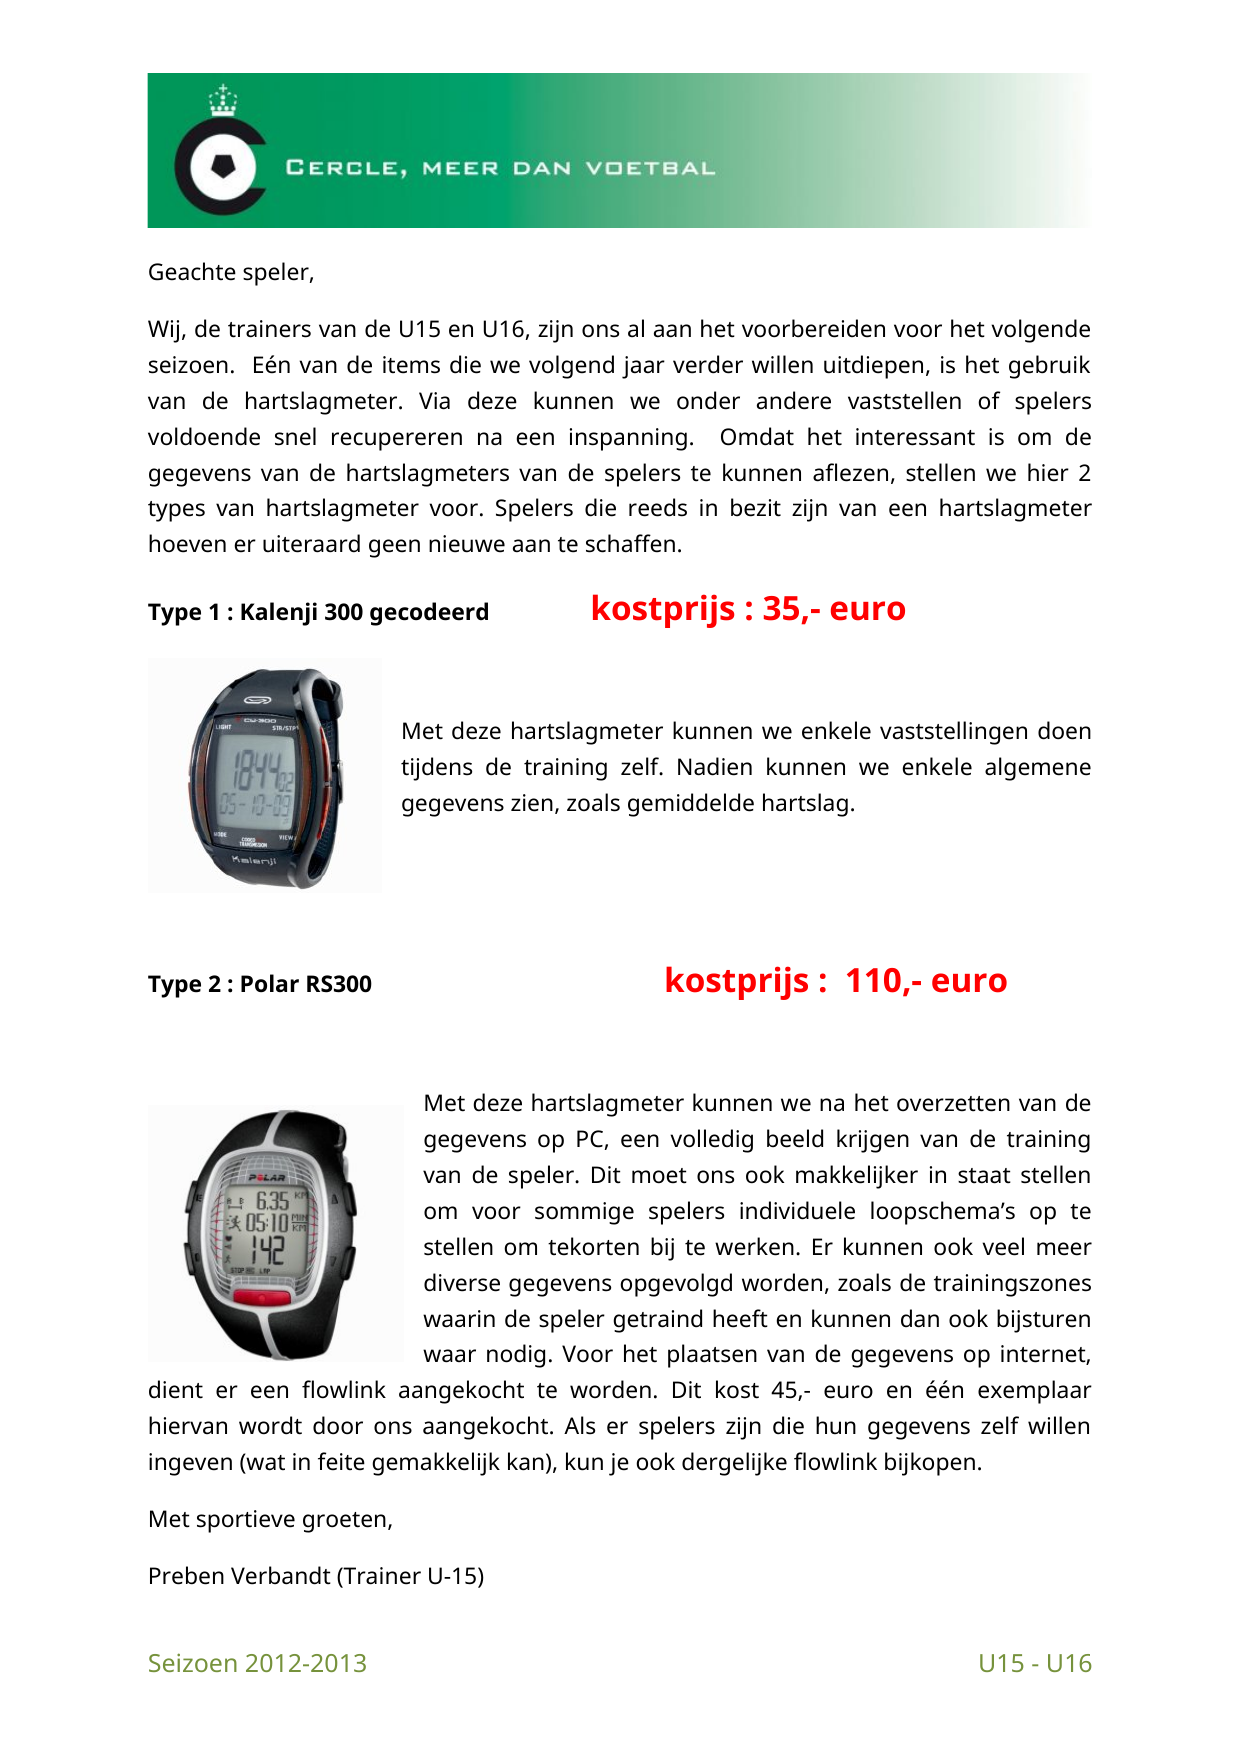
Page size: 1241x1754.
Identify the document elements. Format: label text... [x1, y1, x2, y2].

text Type 1 : Kalenji 300 gecodeerd kostprijs : 35,- euro [148, 585, 1093, 631]
picture [148, 658, 382, 893]
text Type 2 : Polar RS300 kostprijs : 110,- euro [148, 957, 1093, 1002]
text Met deze hartslagmeter kunnen we na het overzetten van de gegevens op PC, een volledig beeld krijgen van de training van de speler. Dit moet ons ook makkelijker in staat stellen om voor sommige spelers individuele loopschema’s op te stellen om tekorten bij te werken. Er kunnen ook veel meer diverse gegevens opgevolgd worden, zoals de trainingszones waarin de speler getraind heeft en kunnen dan ook bijsturen waar nodig. Voor het plaatsen van de gegevens op internet, dient er een flowlink aangekocht te worden. Dit kost 45,- euro en één exemplaar hiervan wordt door ons aangekocht. Als er spelers zijn die hun gegevens zelf willen ingeven (wat in feite gemakkelijk kan), kun je ook dergelijke flowlink bijkopen. [148, 1087, 1093, 1477]
text Met sportieve groeten, [148, 1503, 1093, 1534]
picture [147, 73, 1092, 228]
text Wij, de trainers van de U15 en U16, zijn ons al aan het voorbereiden voor het volgende seizoen. Eén van de items die we volgend jaar verder willen uitdiepen, is het gebruik van de hartslagmeter. Via deze kunnen we onder andere vaststellen of spelers voldoende snel recupereren na een inspanning. Omdat het interessant is om de gegevens van de hartslagmeters van de spelers te kunnen aflezen, stellen we hier 2 types van hartslagmeter voor. Spelers die reeds in bezit zijn van een hartslagmeter hoeven er uiteraard geen nieuwe aan te schaffen. [148, 313, 1093, 559]
text Preben Verbandt (Trainer U-15) [148, 1560, 1093, 1591]
picture [148, 1105, 405, 1362]
text Met deze hartslagmeter kunnen we enkele vaststellingen doen tijdens de training zelf. Nadien kunnen we enkele algemene gegevens zien, zoals gemiddelde hartslag. [382, 715, 1093, 818]
text Geachte speler, [148, 256, 1093, 287]
